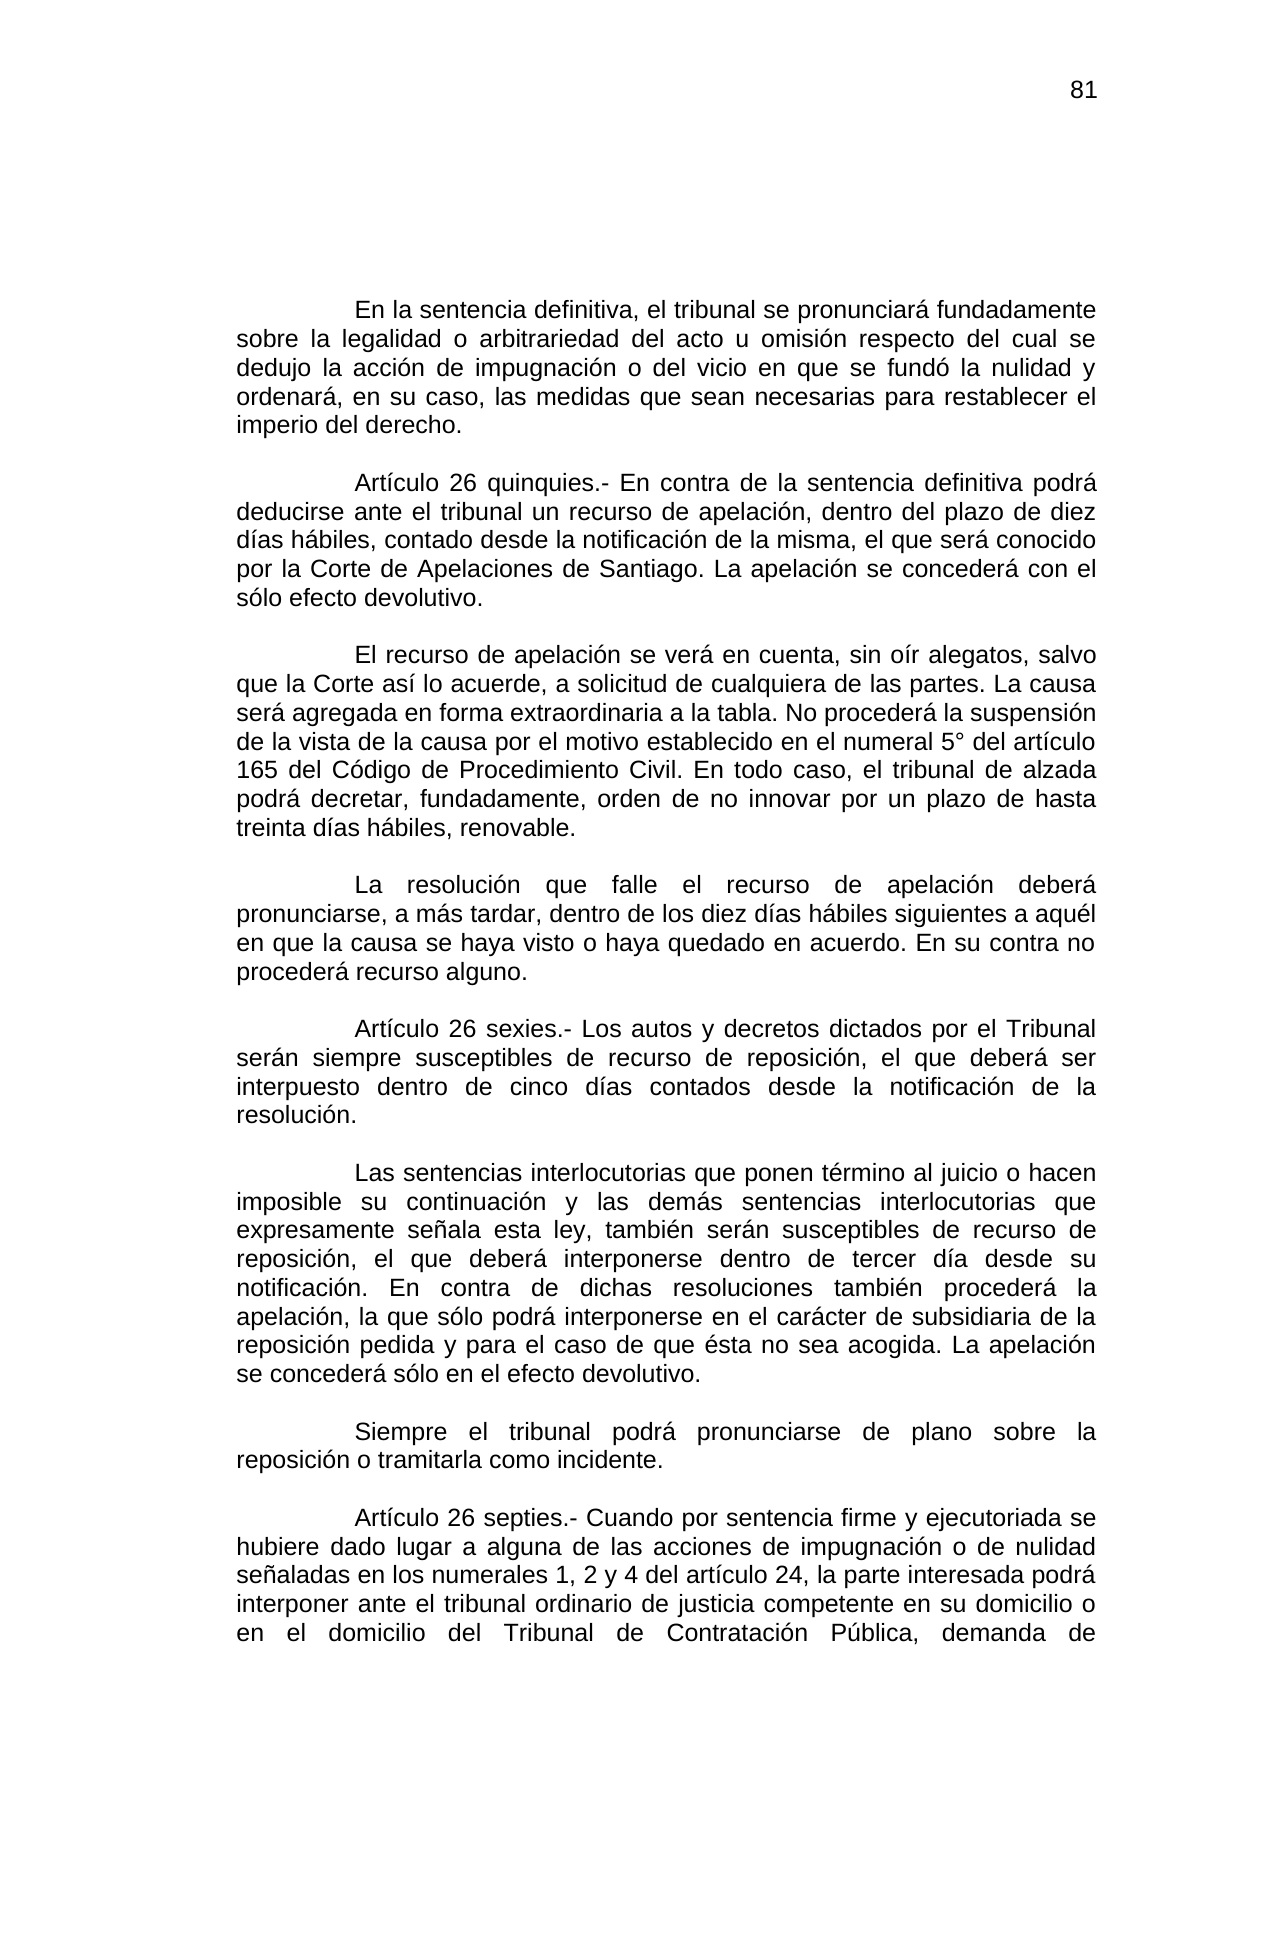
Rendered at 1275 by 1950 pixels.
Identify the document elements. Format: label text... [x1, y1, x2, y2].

text Siempre el tribunal podrá pronunciarse de plano sobre la reposición o tramitarla como incidente. [236, 1417, 1098, 1474]
text El recurso de apelación se verá en cuenta, sin oír alegatos, salvo que la Corte así lo acuerde, a solicitud de cualquiera de las partes. La causa será agregada en forma extraordinaria a la tabla. No procederá la suspensión de la vista de la causa por el motivo establecido en el numeral 5° del artículo 165 del Código de Procedimiento Civil. En todo caso, el tribunal de alzada podrá decretar, fundadamente, orden de no innovar por un plazo de hasta treinta días hábiles, renovable. [236, 640, 1098, 842]
text Artículo 26 sexies.- Los autos y decretos dictados por el Tribunal serán siempre susceptibles de recurso de reposición, el que deberá ser interpuesto dentro de cinco días contados desde la notificación de la resolución. [236, 1014, 1098, 1129]
text Artículo 26 quinquies.- En contra de la sentencia definitiva podrá deducirse ante el tribunal un recurso de apelación, dentro del plazo de diez días hábiles, contado desde la notificación de la misma, el que será conocido por la Corte de Apelaciones de Santiago. La apelación se concederá con el sólo efecto devolutivo. [236, 468, 1098, 612]
text La resolución que falle el recurso de apelación deberá pronunciarse, a más tardar, dentro de los diez días hábiles siguientes a aquél en que la causa se haya visto o haya quedado en acuerdo. En su contra no procederá recurso alguno. [236, 870, 1098, 985]
text En la sentencia definitiva, el tribunal se pronunciará fundadamente sobre la legalidad o arbitrariedad del acto u omisión respecto del cual se dedujo la acción de impugnación o del vicio en que se fundó la nulidad y ordenará, en su caso, las medidas que sean necesarias para restablecer el imperio del derecho. [236, 295, 1098, 439]
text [236, 1503, 1098, 1647]
text Las sentencias interlocutorias que ponen término al juicio o hacen imposible su continuación y las demás sentencias interlocutorias que expresamente señala esta ley, también serán susceptibles de recurso de reposición, el que deberá interponerse dentro de tercer día desde su notificación. En contra de dichas resoluciones también procederá la apelación, la que sólo podrá interponerse en el carácter de subsidiaria de la reposición pedida y para el caso de que ésta no sea acogida. La apelación se concederá sólo en el efecto devolutivo. [236, 1158, 1098, 1388]
